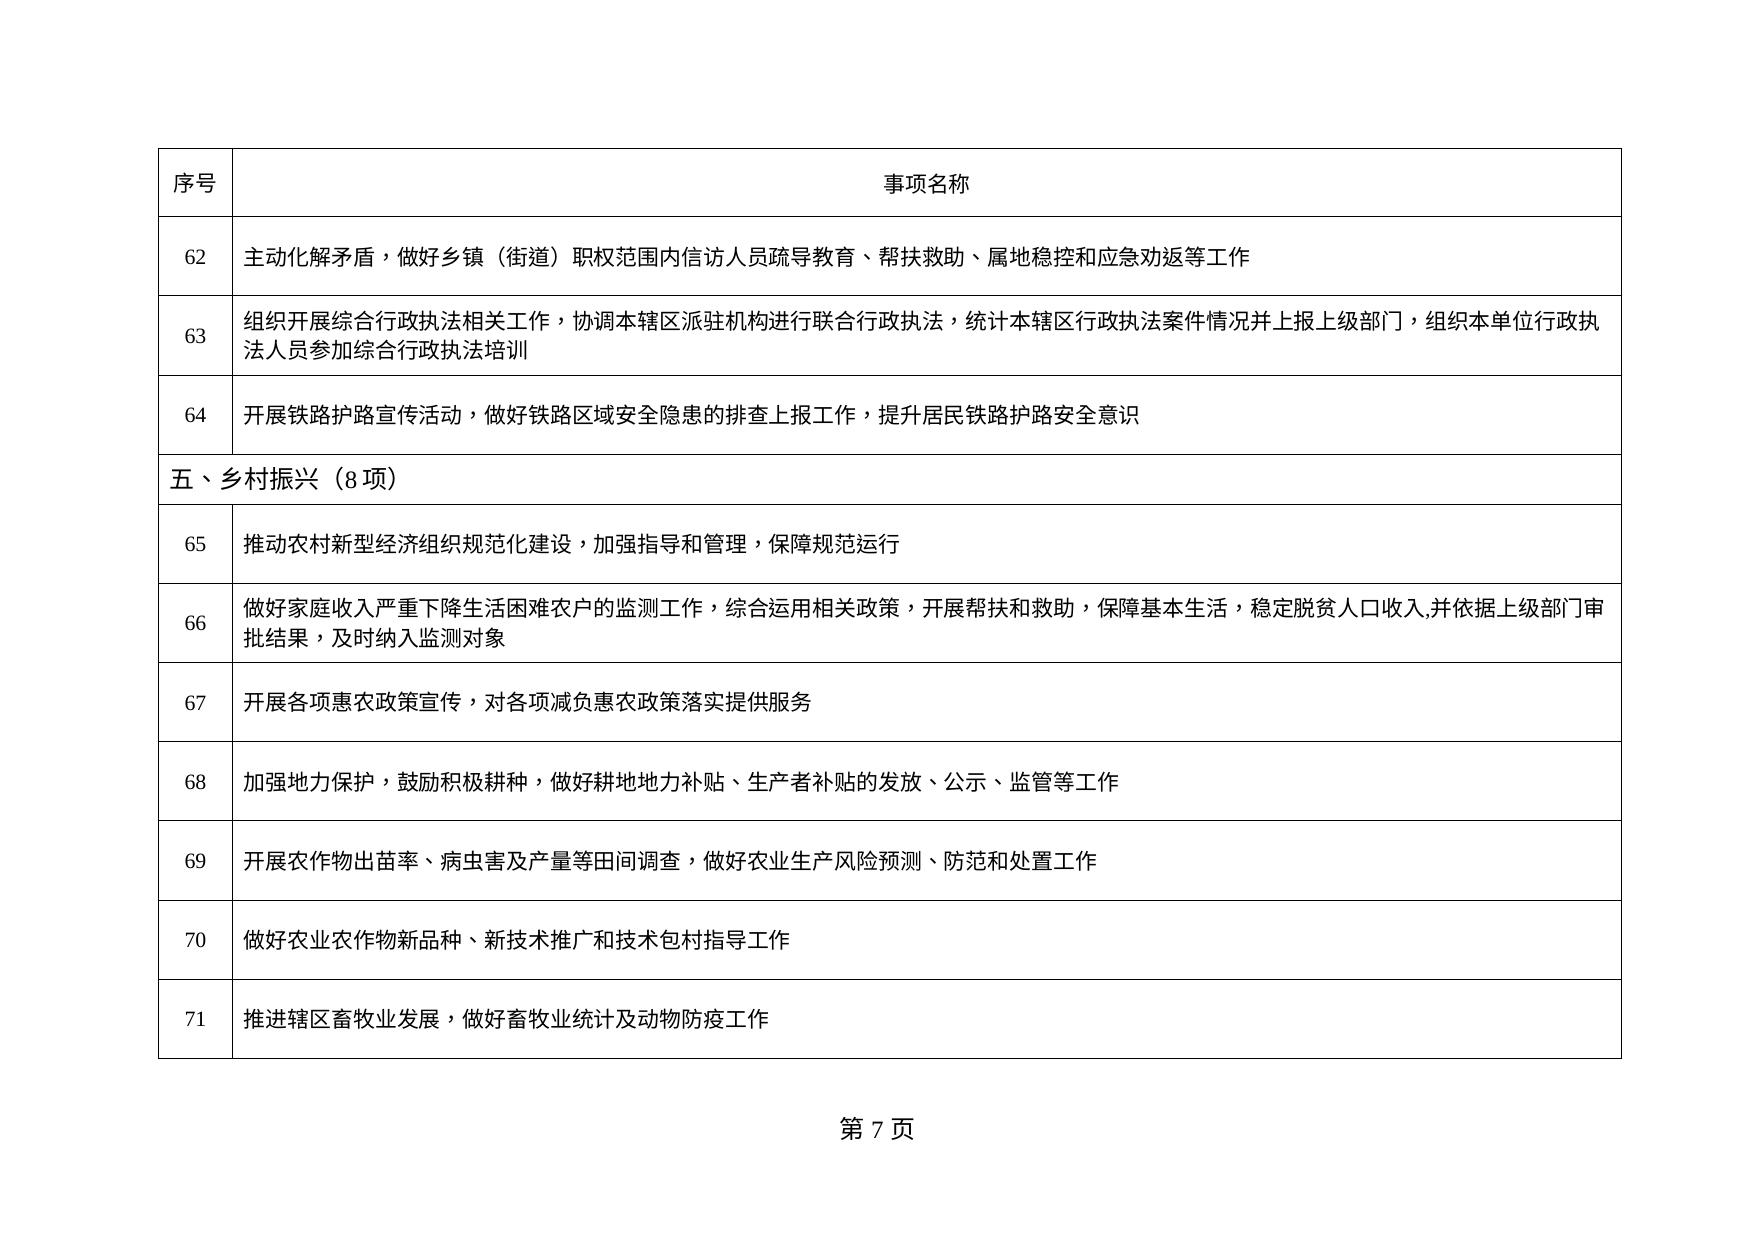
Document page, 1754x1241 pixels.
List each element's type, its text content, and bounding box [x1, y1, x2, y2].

table_cell 65 [159, 505, 232, 583]
table_cell 推进辖区畜牧业发展，做好畜牧业统计及动物防疫工作 [233, 980, 1621, 1058]
table_cell 71 [159, 980, 232, 1058]
table_header 序号 [159, 149, 232, 216]
table_cell 69 [159, 821, 232, 899]
table_cell 五、乡村振兴（8项） [159, 455, 1621, 504]
table_cell 64 [159, 376, 232, 454]
table_cell 开展铁路护路宣传活动，做好铁路区域安全隐患的排查上报工作，提升居民铁路护路安全意识 [233, 376, 1621, 454]
table_cell 做好农业农作物新品种、新技术推广和技术包村指导工作 [233, 901, 1621, 979]
table_cell 68 [159, 742, 232, 820]
table_cell 推动农村新型经济组织规范化建设，加强指导和管理，保障规范运行 [233, 505, 1621, 583]
table_cell 67 [159, 663, 232, 741]
table_cell 62 [159, 217, 232, 295]
table_cell 加强地力保护，鼓励积极耕种，做好耕地地力补贴、生产者补贴的发放、公示、监管等工作 [233, 742, 1621, 820]
table_cell 做好家庭收入严重下降生活困难农户的监测工作，综合运用相关政策，开展帮扶和救助，保障基本生活，稳定脱贫人口收入,并依据上级部门审批结果，及时纳入监测对象 [233, 584, 1621, 662]
table_cell 组织开展综合行政执法相关工作，协调本辖区派驻机构进行联合行政执法，统计本辖区行政执法案件情况并上报上级部门，组织本单位行政执法人员参加综合行政执法培训 [233, 296, 1621, 374]
table_header 事项名称 [233, 149, 1621, 216]
table_cell 70 [159, 901, 232, 979]
table_cell 主动化解矛盾，做好乡镇（街道）职权范围内信访人员疏导教育、帮扶救助、属地稳控和应急劝返等工作 [233, 217, 1621, 295]
table_cell 66 [159, 584, 232, 662]
table_cell 开展农作物出苗率、病虫害及产量等田间调查，做好农业生产风险预测、防范和处置工作 [233, 821, 1621, 899]
table_cell 63 [159, 296, 232, 374]
table_cell 开展各项惠农政策宣传，对各项减负惠农政策落实提供服务 [233, 663, 1621, 741]
